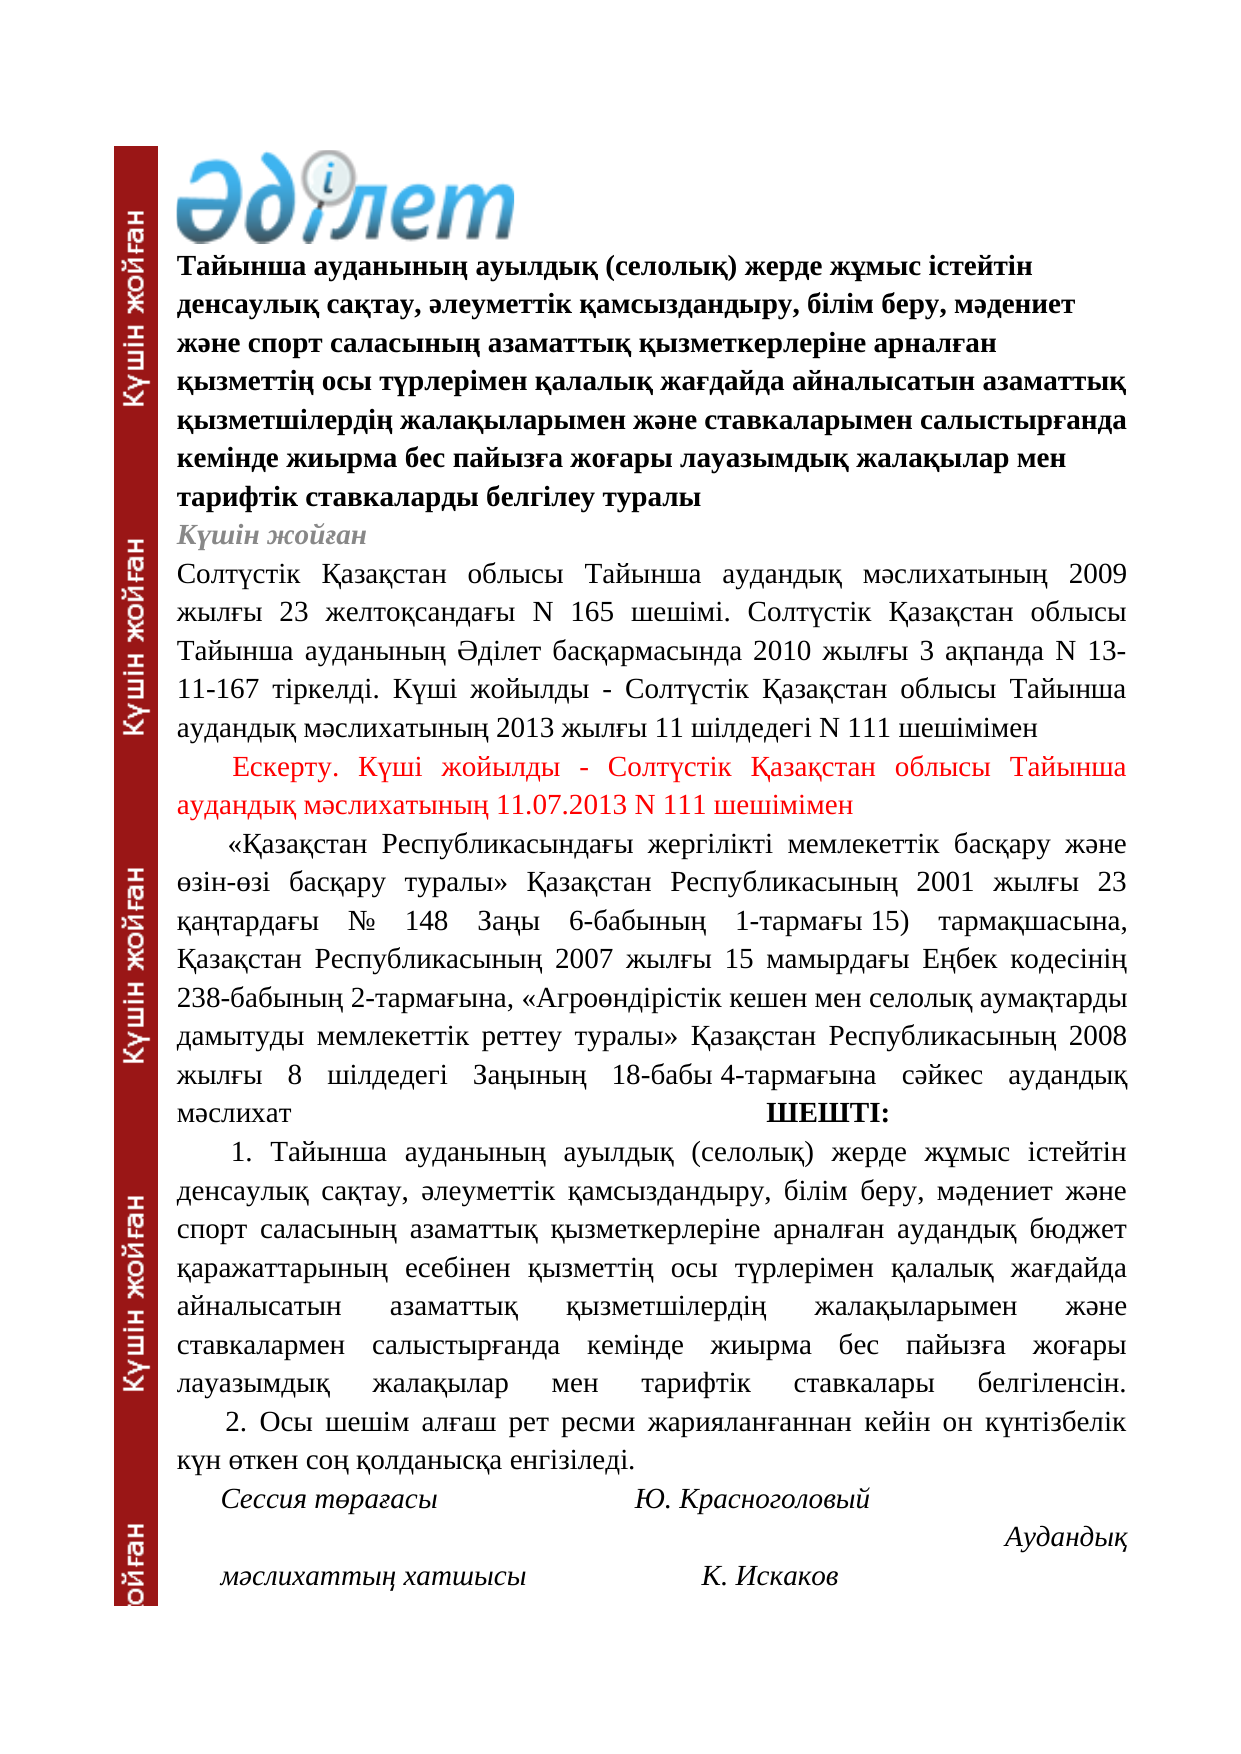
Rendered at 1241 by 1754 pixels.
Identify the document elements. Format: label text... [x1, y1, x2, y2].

picture [114, 744, 158, 749]
text Күшін жойған [112, 517, 1128, 551]
picture [176, 150, 515, 244]
picture [114, 512, 158, 517]
text Аудандық мәслихаттың хатшысы К. Искаков [112, 1519, 1128, 1592]
text Солтүстік Қазақстан облысы Тайынша аудандық мәслихатының 2009 жылғы 23 желтоқсандағы N 165 шешімі. Солтүстік Қазақстан облысы Тайынша ауданының Әділет басқармасында 2010 жылғы 3 ақпанда N 13-11-167 тіркелді. Күші жойылды - Солтүстік Қазақстан облысы Тайынша аудандық мәслихатының 2013 жылғы 11 шілдедегі N 111 шешімімен [112, 556, 1128, 744]
text Сессия төрағасы Ю. Красноголовый [112, 1481, 1128, 1514]
text Ескерту. Күші жойылды - Солтүстік Қазақстан облысы Тайынша аудандық мәслихатының 11.07.2013 N 111 шешімімен [112, 749, 1128, 821]
picture [114, 1514, 158, 1519]
text «Қазақстан Республикасындағы жергілікті мемлекеттік басқару және өзін-өзі басқару туралы» Қазақстан Республикасының 2001 жылғы 23 қаңтардағы № 148 Заңы 6-бабының 1-тармағы 15) тармақшасына, Қазақстан Республикасының 2007 жылғы 15 мамырдағы Еңбек кодесінің 238-бабының 2-тармағына, «Агроөндірістік кешен мен селолық аумақтарды дамытуды мемлекеттік реттеу туралы» Қазақстан Республикасының 2008 жылғы 8 шілдедегі Заңының 18-бабы 4-тармағына сәйкес аудандық мәслихат ШЕШТІ: 1. Тайынша ауданының ауылдық (селолық) жерде жұмыс істейтін денсаулық сақтау, әлеуметтік қамсыздандыру, білім беру, мәдениет және спорт саласының азаматтық қызметкерлеріне арналған аудандық бюджет қаражаттарының есебінен қызметтің осы түрлерімен қалалық жағдайда айналысатын азаматтық қызметшілердің жалақыларымен және ставкалармен салыстырғанда кемінде жиырма бес пайызға жоғары лауазымдық жалақылар мен тарифтік ставкалары белгіленсін. 2. Осы шешім алғаш рет ресми жарияланғаннан кейін он күнтізбелік күн өткен соң қолданысқа енгізіледі. [112, 826, 1128, 1476]
picture [114, 1592, 158, 1606]
text Тайынша ауданының ауылдық (селолық) жерде жұмыс істейтін денсаулық сақтау, әлеуметтік қамсыздандыру, білім беру, мәдениет және спорт саласының азаматтық қызметкерлеріне арналған қызметтің осы түрлерімен қалалық жағдайда айналысатын азаматтық қызметшілердің жалақыларымен және ставкаларымен салыстырғанда кемінде жиырма бес пайызға жоғары лауазымдық жалақылар мен тарифтік ставкаларды белгілеу туралы [112, 248, 1128, 512]
picture [114, 551, 158, 556]
picture [114, 1476, 158, 1481]
picture [114, 821, 158, 826]
picture [114, 146, 158, 248]
